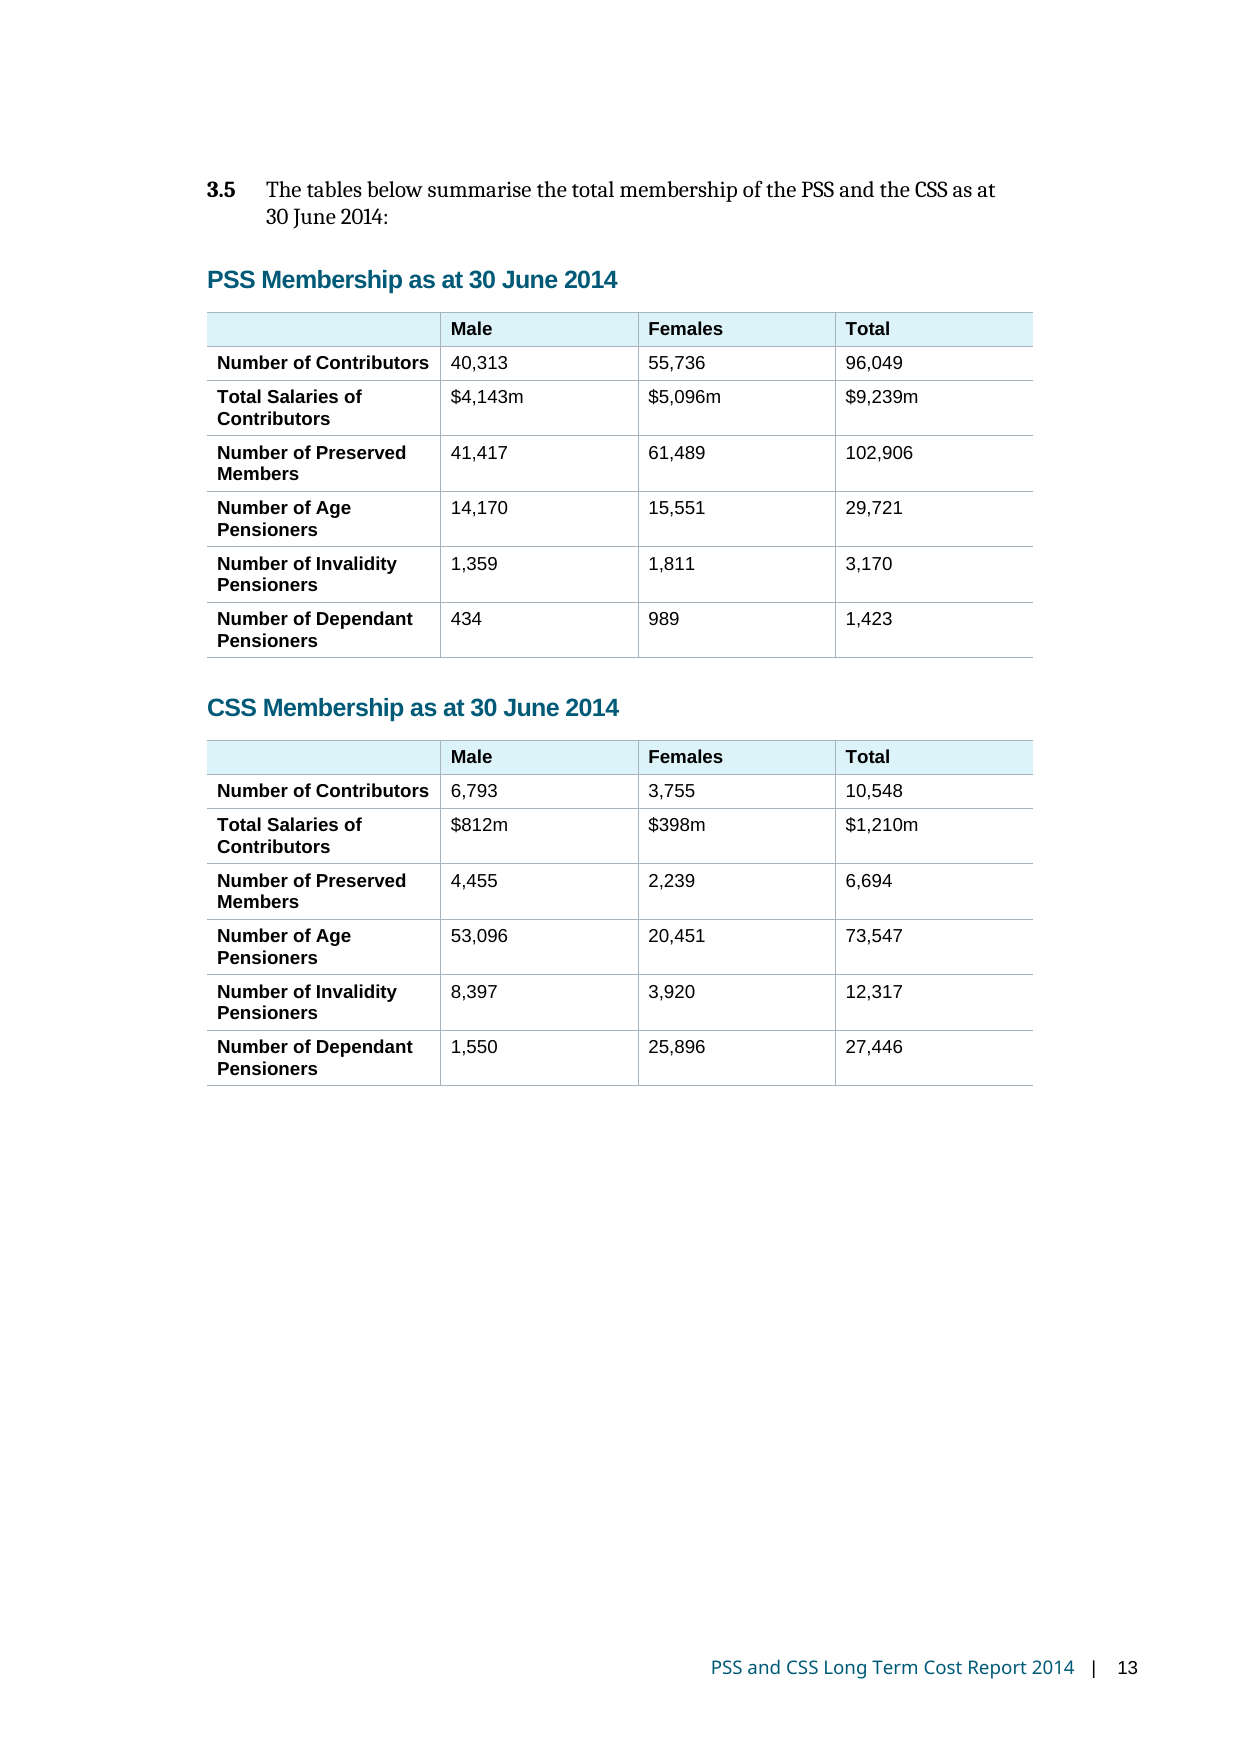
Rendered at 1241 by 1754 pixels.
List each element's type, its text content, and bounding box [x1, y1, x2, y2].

table_cell 1,423 [836, 603, 1033, 657]
table_header Male [441, 313, 638, 346]
table_cell 14,170 [441, 492, 638, 546]
table_cell 25,896 [639, 1031, 835, 1085]
table_cell 96,049 [836, 347, 1033, 380]
subtitle CSS Membership as at 30 June 2014 [207, 693, 1033, 722]
table_cell $9,239m [836, 381, 1033, 435]
table_cell 1,359 [441, 547, 638, 602]
table_cell 20,451 [639, 920, 835, 974]
table_cell 3,170 [836, 547, 1033, 602]
table_cell Number of Invalidity Pensioners [207, 547, 440, 602]
table_cell Number of Preserved Members [207, 864, 440, 919]
text The tables below summarise the total membership of the PSS and the CSS as at 30 June 2014: [207, 177, 1033, 230]
table_cell Number of Age Pensioners [207, 920, 440, 974]
subtitle PSS Membership as at 30 June 2014 [207, 265, 1033, 294]
table_cell $5,096m [639, 381, 835, 435]
table_cell 4,455 [441, 864, 638, 919]
table_cell 41,417 [441, 436, 638, 491]
table_cell 989 [639, 603, 835, 657]
table_cell 10,548 [836, 775, 1033, 808]
table_cell 40,313 [441, 347, 638, 380]
table_cell Number of Preserved Members [207, 436, 440, 491]
table_cell Number of Age Pensioners [207, 492, 440, 546]
table_header [207, 313, 440, 346]
table_cell Number of Invalidity Pensioners [207, 975, 440, 1030]
table_cell Number of Dependant Pensioners [207, 603, 440, 657]
table_header Females [639, 741, 835, 774]
table_cell 12,317 [836, 975, 1033, 1030]
table_cell 434 [441, 603, 638, 657]
table_cell $812m [441, 809, 638, 863]
table_cell 1,811 [639, 547, 835, 602]
table_cell 61,489 [639, 436, 835, 491]
table_cell Total Salaries of Contributors [207, 381, 440, 435]
table_cell $398m [639, 809, 835, 863]
table_header Male [441, 741, 638, 774]
table_cell 8,397 [441, 975, 638, 1030]
table_cell $1,210m [836, 809, 1033, 863]
table_cell 29,721 [836, 492, 1033, 546]
table_cell $4,143m [441, 381, 638, 435]
table_cell 1,550 [441, 1031, 638, 1085]
table_cell Number of Contributors [207, 775, 440, 808]
table_header Total [836, 741, 1033, 774]
table_cell 3,920 [639, 975, 835, 1030]
table_cell 73,547 [836, 920, 1033, 974]
table_cell 102,906 [836, 436, 1033, 491]
table_cell 55,736 [639, 347, 835, 380]
table_cell 6,694 [836, 864, 1033, 919]
table_cell Number of Dependant Pensioners [207, 1031, 440, 1085]
table_cell 6,793 [441, 775, 638, 808]
table_cell 2,239 [639, 864, 835, 919]
table_cell Number of Contributors [207, 347, 440, 380]
table_header [207, 741, 440, 774]
table_cell Total Salaries of Contributors [207, 809, 440, 863]
table_cell 3,755 [639, 775, 835, 808]
table_cell 15,551 [639, 492, 835, 546]
table_header Total [836, 313, 1033, 346]
table_header Females [639, 313, 835, 346]
table_cell 53,096 [441, 920, 638, 974]
table_cell 27,446 [836, 1031, 1033, 1085]
